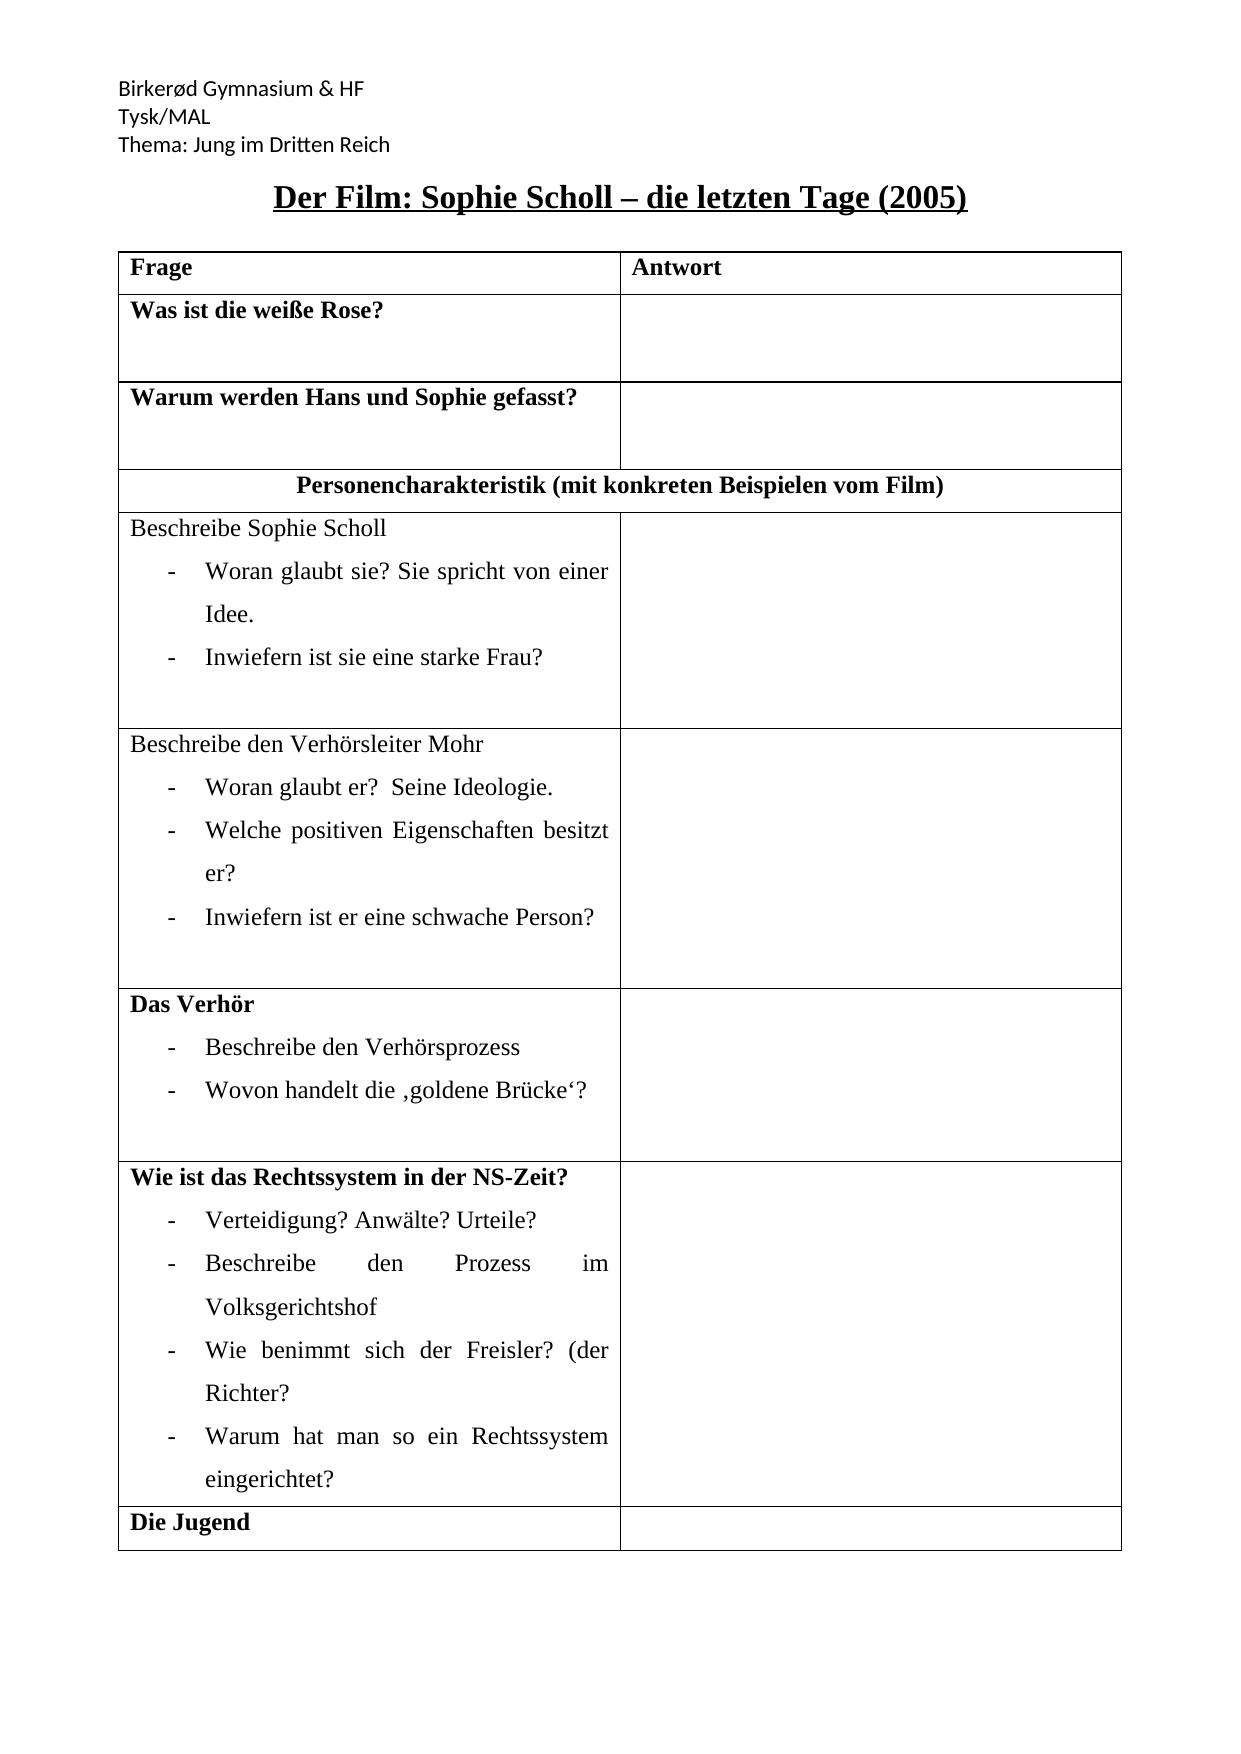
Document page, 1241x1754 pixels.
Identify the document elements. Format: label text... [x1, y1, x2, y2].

table_cell [621, 1162, 1121, 1506]
table_cell Beschreibe den Verhörsleiter Mohr Woran glaubt er? Seine Ideologie. Welche positiven Eigenschaften besitzt er? Inwiefern ist er eine schwache Person? [119, 729, 620, 988]
table_cell [621, 295, 1121, 381]
table_cell Beschreibe Sophie Scholl Woran glaubt sie? Sie spricht von einer Idee. Inwiefern ist sie eine starke Frau? [119, 513, 620, 728]
table_cell Personencharakteristik (mit konkreten Beispielen vom Film) [119, 470, 1121, 512]
table_cell Warum werden Hans und Sophie gefasst? [119, 383, 620, 469]
text Der Film: Sophie Scholl – die letzten Tage (2005) [118, 177, 1122, 216]
table_cell Das Verhör Beschreibe den Verhörsprozess Wovon handelt die ‚goldene Brücke‘? [119, 989, 620, 1161]
table_cell Wie ist das Rechtssystem in der NS-Zeit? Verteidigung? Anwälte? Urteile? Beschreibe den Prozess im Volksgerichtshof Wie benimmt sich der Freisler? (der Richter? Warum hat man so ein Rechtssystem eingerichtet? [119, 1162, 620, 1506]
table_header Antwort [621, 253, 1121, 294]
table_cell [621, 1507, 1121, 1550]
table_cell Was ist die weiße Rose? [119, 295, 620, 381]
table_cell [621, 989, 1121, 1161]
table_cell [621, 513, 1121, 728]
table_cell [621, 383, 1121, 469]
table_cell [621, 729, 1121, 988]
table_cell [119, 1507, 620, 1550]
table_header Frage [119, 253, 620, 294]
